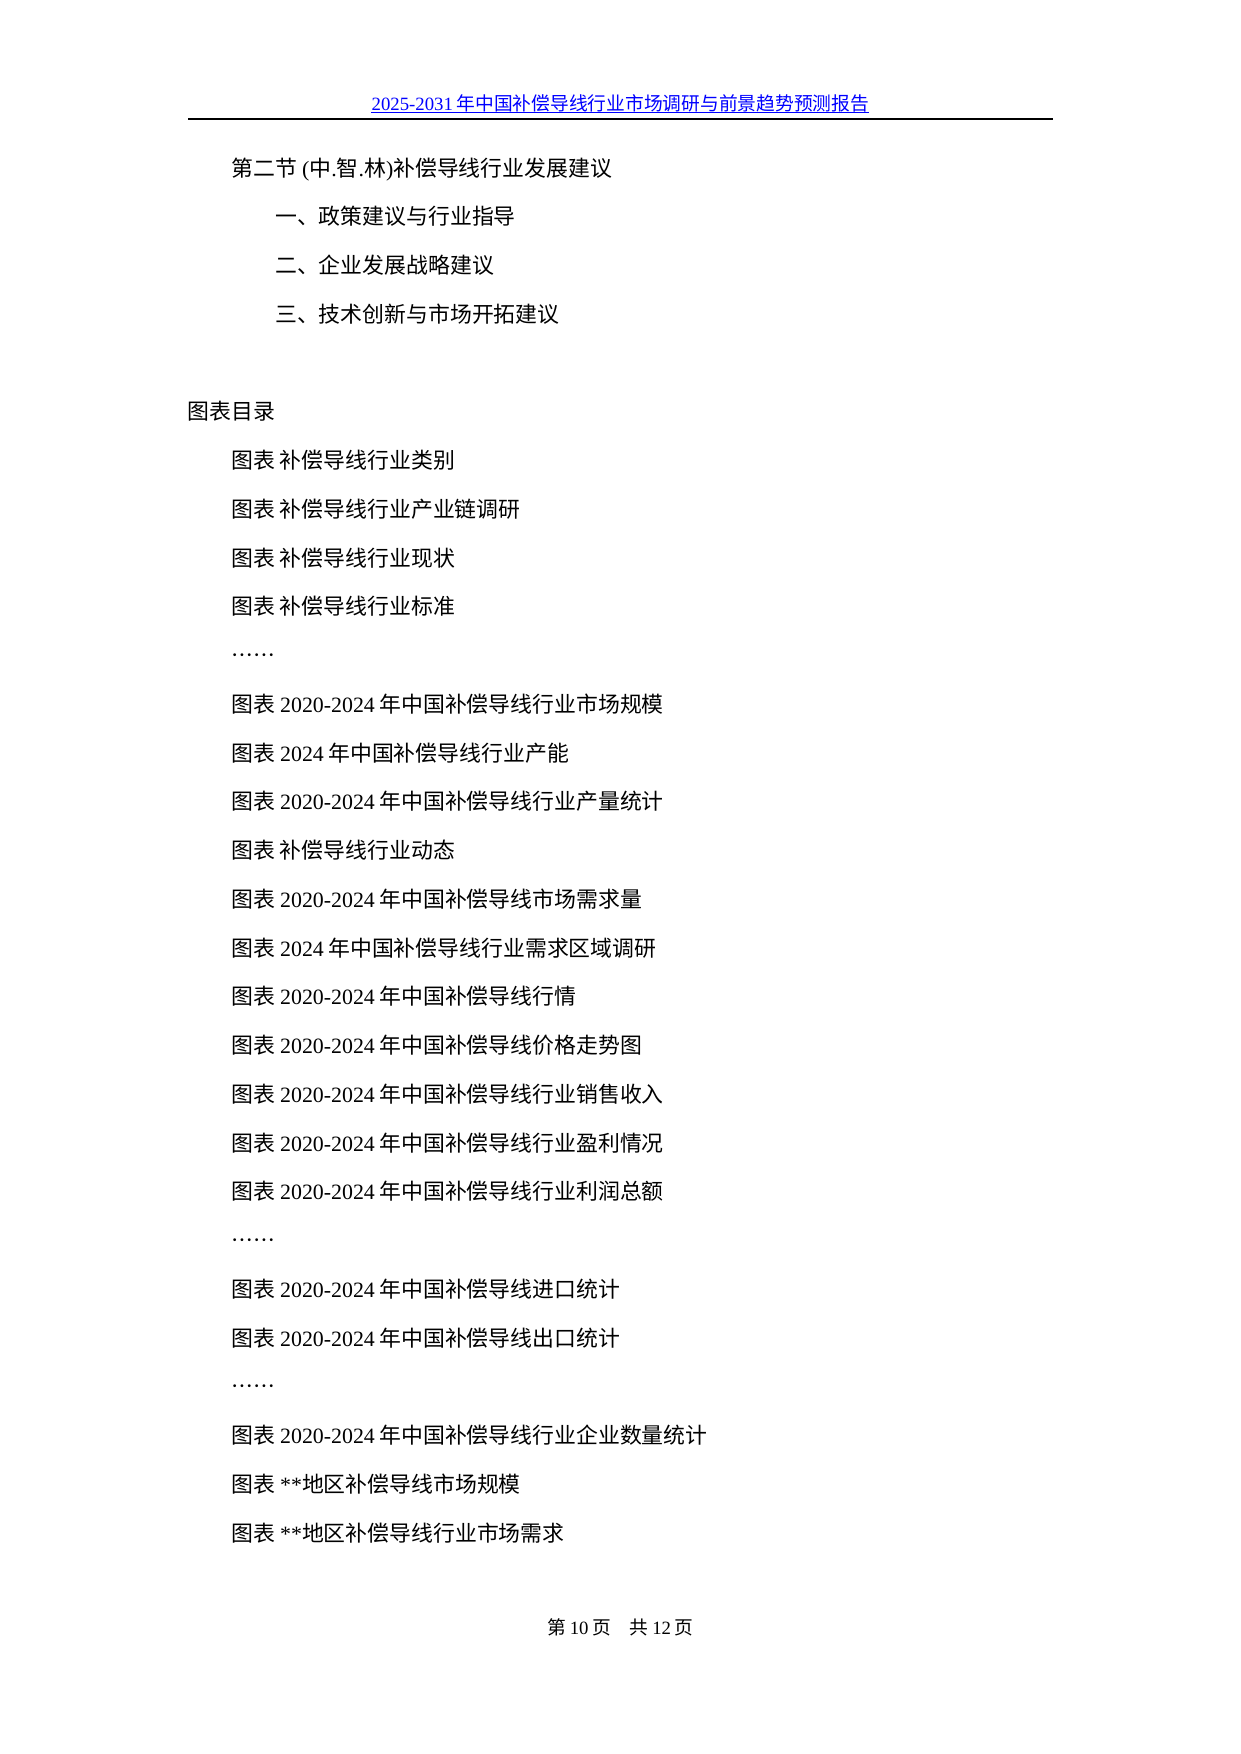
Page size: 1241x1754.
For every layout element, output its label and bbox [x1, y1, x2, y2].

text [187, 150, 1053, 1548]
